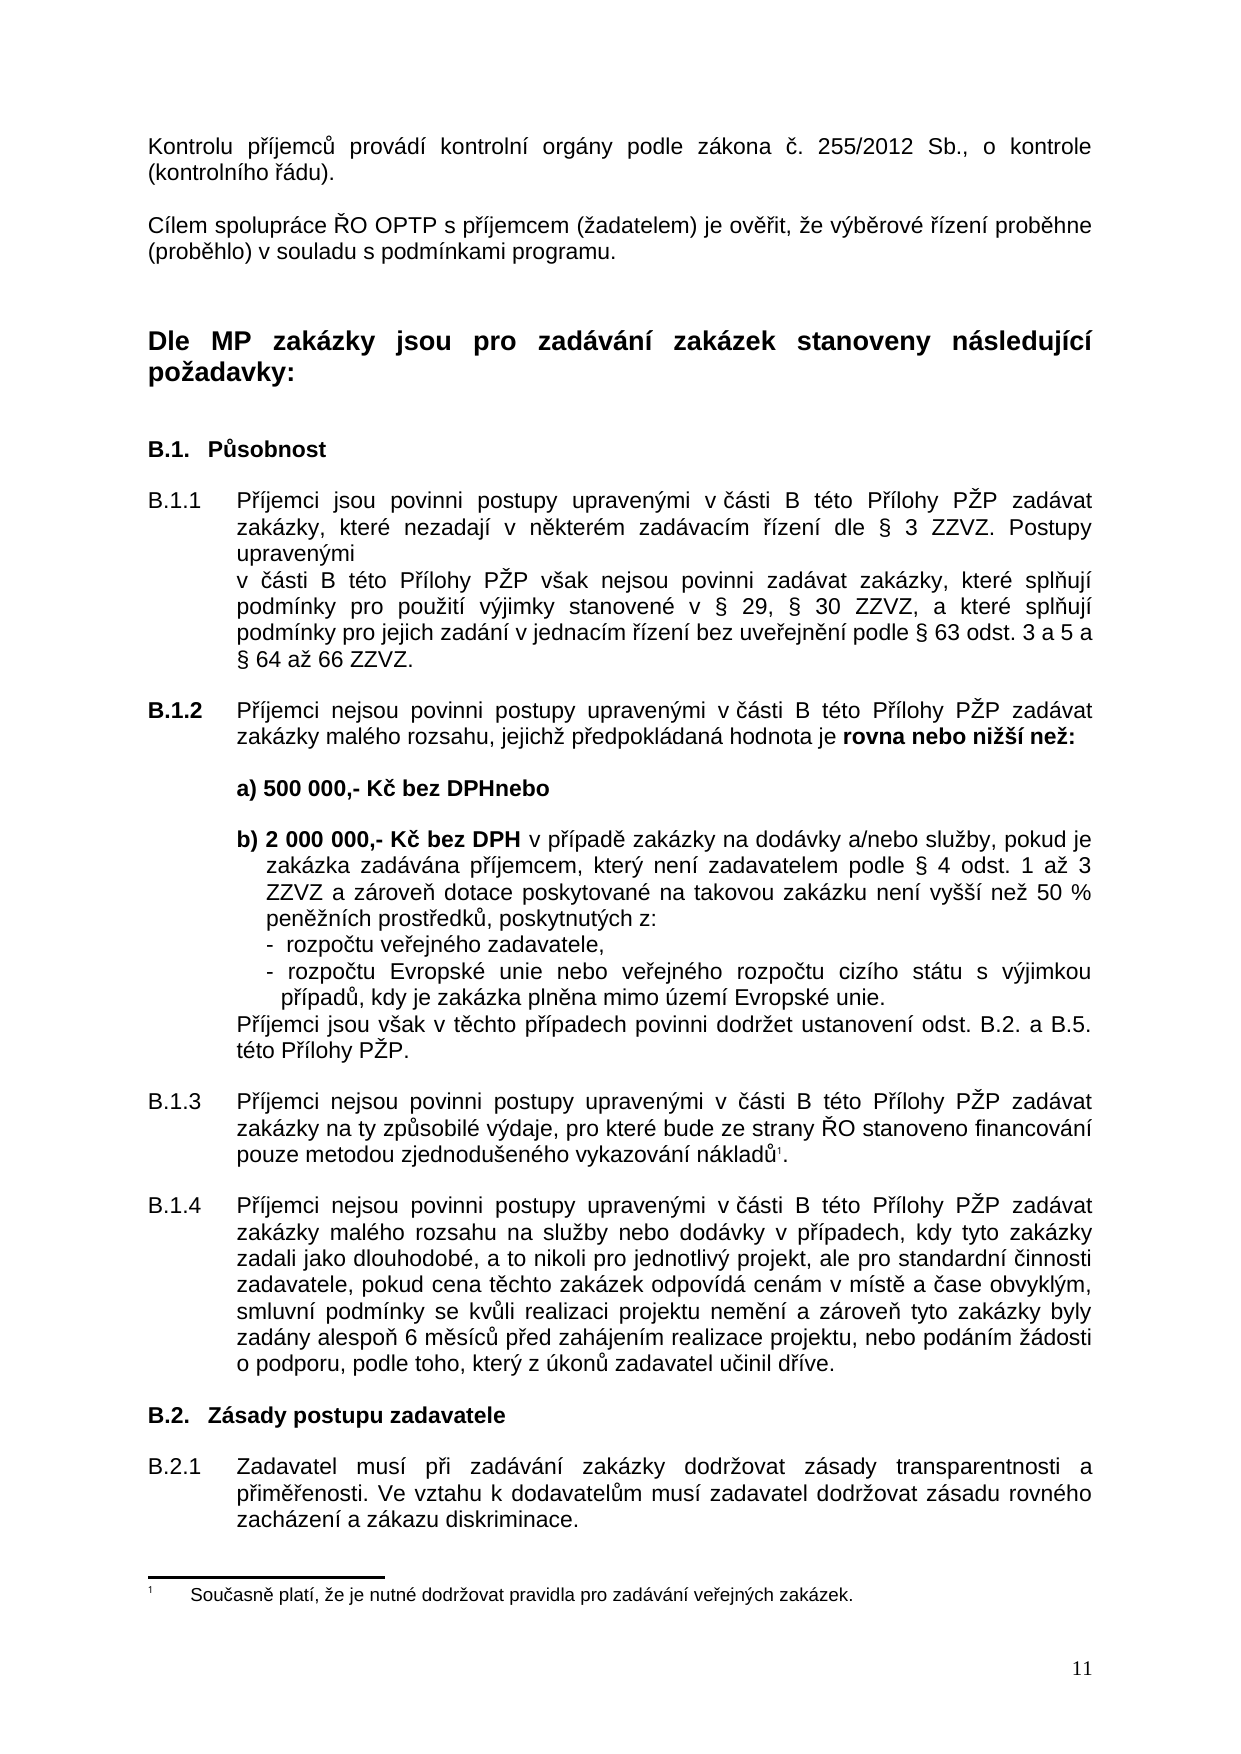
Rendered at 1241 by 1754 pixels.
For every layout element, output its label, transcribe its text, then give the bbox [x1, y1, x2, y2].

list Příjemci jsou povinni postupy upravenými v části B této Přílohy PŽP zadávat zakázky, které nezadají v některém zadávacím řízení dle § 3 ZZVZ. Postupy upravenými v části B této Přílohy PŽP však nejsou povinni zadávat zakázky, které splňují podmínky pro použití výjimky stanovené v § 29, § 30 ZZVZ, a které splňují podmínky pro jejich zadání v jednacím řízení bez uveřejnění podle § 63 odst. 3 a 5 a § 64 až 66 ZZVZ. [148, 487, 1092, 672]
list a) 500 000,- Kč bez DPHnebo [236, 775, 1092, 801]
list - rozpočtu veřejného zadavatele, [266, 931, 1092, 958]
list Zásady postupu zadavatele [148, 1402, 1092, 1428]
list - rozpočtu Evropské unie nebo veřejného rozpočtu cizího státu s výjimkou případů, kdy je zakázka plněna mimo území Evropské unie. [266, 958, 1092, 1011]
text Příjemci jsou však v těchto případech povinni dodržet ustanovení odst. B.2. a B.5. této Přílohy PŽP. [236, 1011, 1092, 1063]
list Příjemci nejsou povinni postupy upravenými v části B této Přílohy PŽP zadávat zakázky malého rozsahu, jejichž předpokládaná hodnota je rovna nebo nižší než: [148, 697, 1092, 750]
list Příjemci nejsou povinni postupy upravenými v části B této Přílohy PŽP zadávat zakázky na ty způsobilé výdaje, pro které bude ze strany ŘO stanoveno financování pouze metodou zjednodušeného vykazování nákladů. [148, 1088, 1092, 1167]
text Dle MP zakázky jsou pro zadávání zakázek stanoveny následující požadavky: [148, 324, 1092, 387]
list Příjemci nejsou povinni postupy upravenými v části B této Přílohy PŽP zadávat zakázky malého rozsahu na služby nebo dodávky v případech, kdy tyto zakázky zadali jako dlouhodobé, a to nikoli pro jednotlivý projekt, ale pro standardní činnosti zadavatele, pokud cena těchto zakázek odpovídá cenám v místě a čase obvyklým, smluvní podmínky se kvůli realizaci projektu nemění a zároveň tyto zakázky byly zadány alespoň 6 měsíců před zahájením realizace projektu, nebo podáním žádosti o podporu, podle toho, který z úkonů zadavatel učinil dříve. [148, 1192, 1092, 1377]
list Zadavatel musí při zadávání zakázky dodržovat zásady transparentnosti a přiměřenosti. Ve vztahu k dodavatelům musí zadavatel dodržovat zásadu rovného zacházení a zákazu diskriminace. [148, 1453, 1092, 1532]
list b) 2 000 000,- Kč bez DPH v případě zakázky na dodávky a/nebo služby, pokud je zakázka zadávána příjemcem, který není zadavatelem podle § 4 odst. 1 až 3 ZZVZ a zároveň dotace poskytované na takovou zakázku není vyšší než 50 % peněžních prostředků, poskytnutých z: [236, 826, 1092, 931]
list Působnost [148, 436, 1092, 462]
text Cílem spolupráce ŘO OPTP s příjemcem (žadatelem) je ověřit, že výběrové řízení proběhne (proběhlo) v souladu s podmínkami programu. [148, 212, 1092, 265]
text Kontrolu příjemců provádí kontrolní orgány podle zákona č. 255/2012 Sb., o kontrole (kontrolního řádu). [148, 133, 1092, 186]
